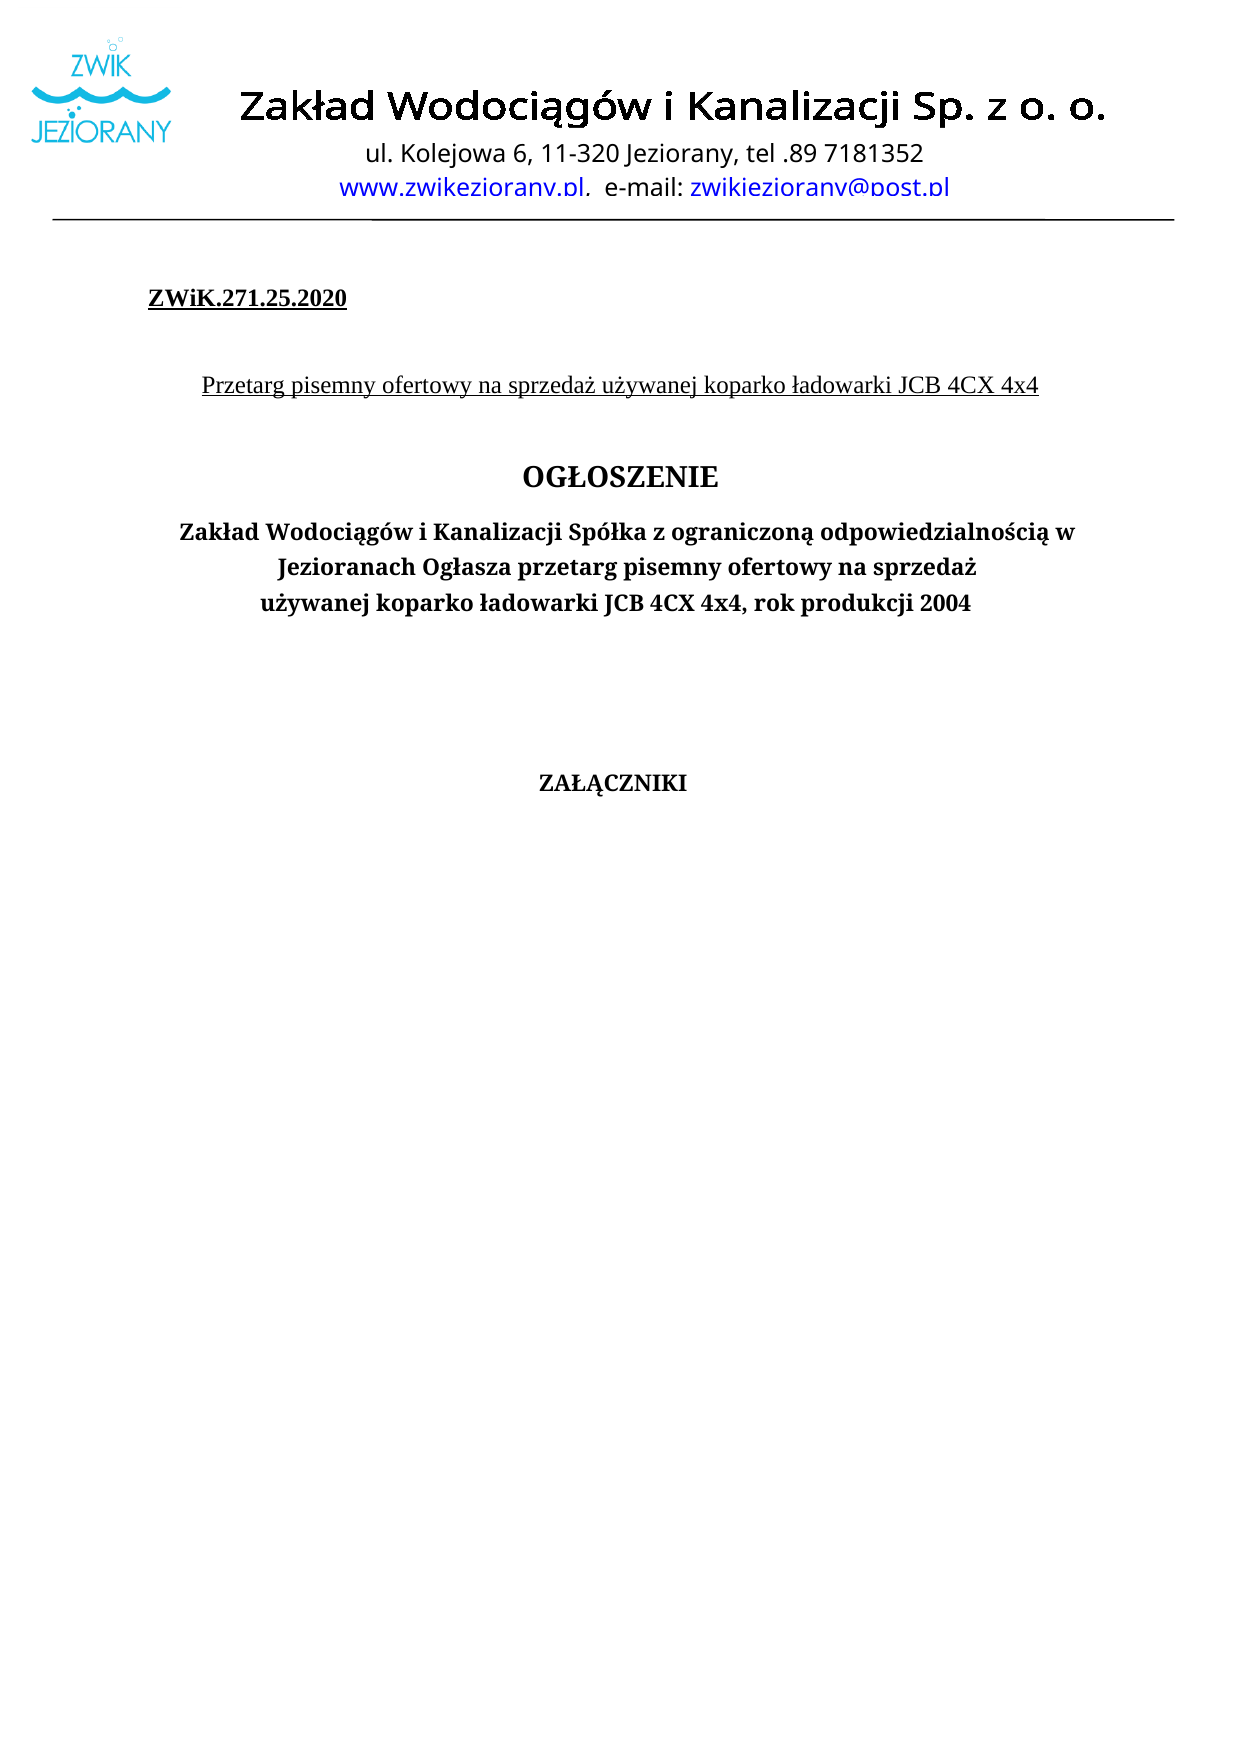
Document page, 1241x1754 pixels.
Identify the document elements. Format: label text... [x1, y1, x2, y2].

text Zakład Wodociągów i Kanalizacji Spółka z ograniczoną odpowiedzialnością w Jezioranach Ogłasza przetarg pisemny ofertowy na sprzedaż [148, 515, 1107, 583]
text ZAŁĄCZNIKI [118, 767, 1107, 798]
text ZWiK.271.25.2020 [148, 283, 1093, 312]
picture [16, 7, 182, 173]
text używanej koparko ładowarki JCB 4CX 4x4, rok produkcji 2004 [118, 587, 1107, 618]
text OGŁOSZENIE [148, 456, 1093, 496]
text Przetarg pisemny ofertowy na sprzedaż używanej koparko ładowarki JCB 4CX 4x4 [148, 370, 1093, 398]
